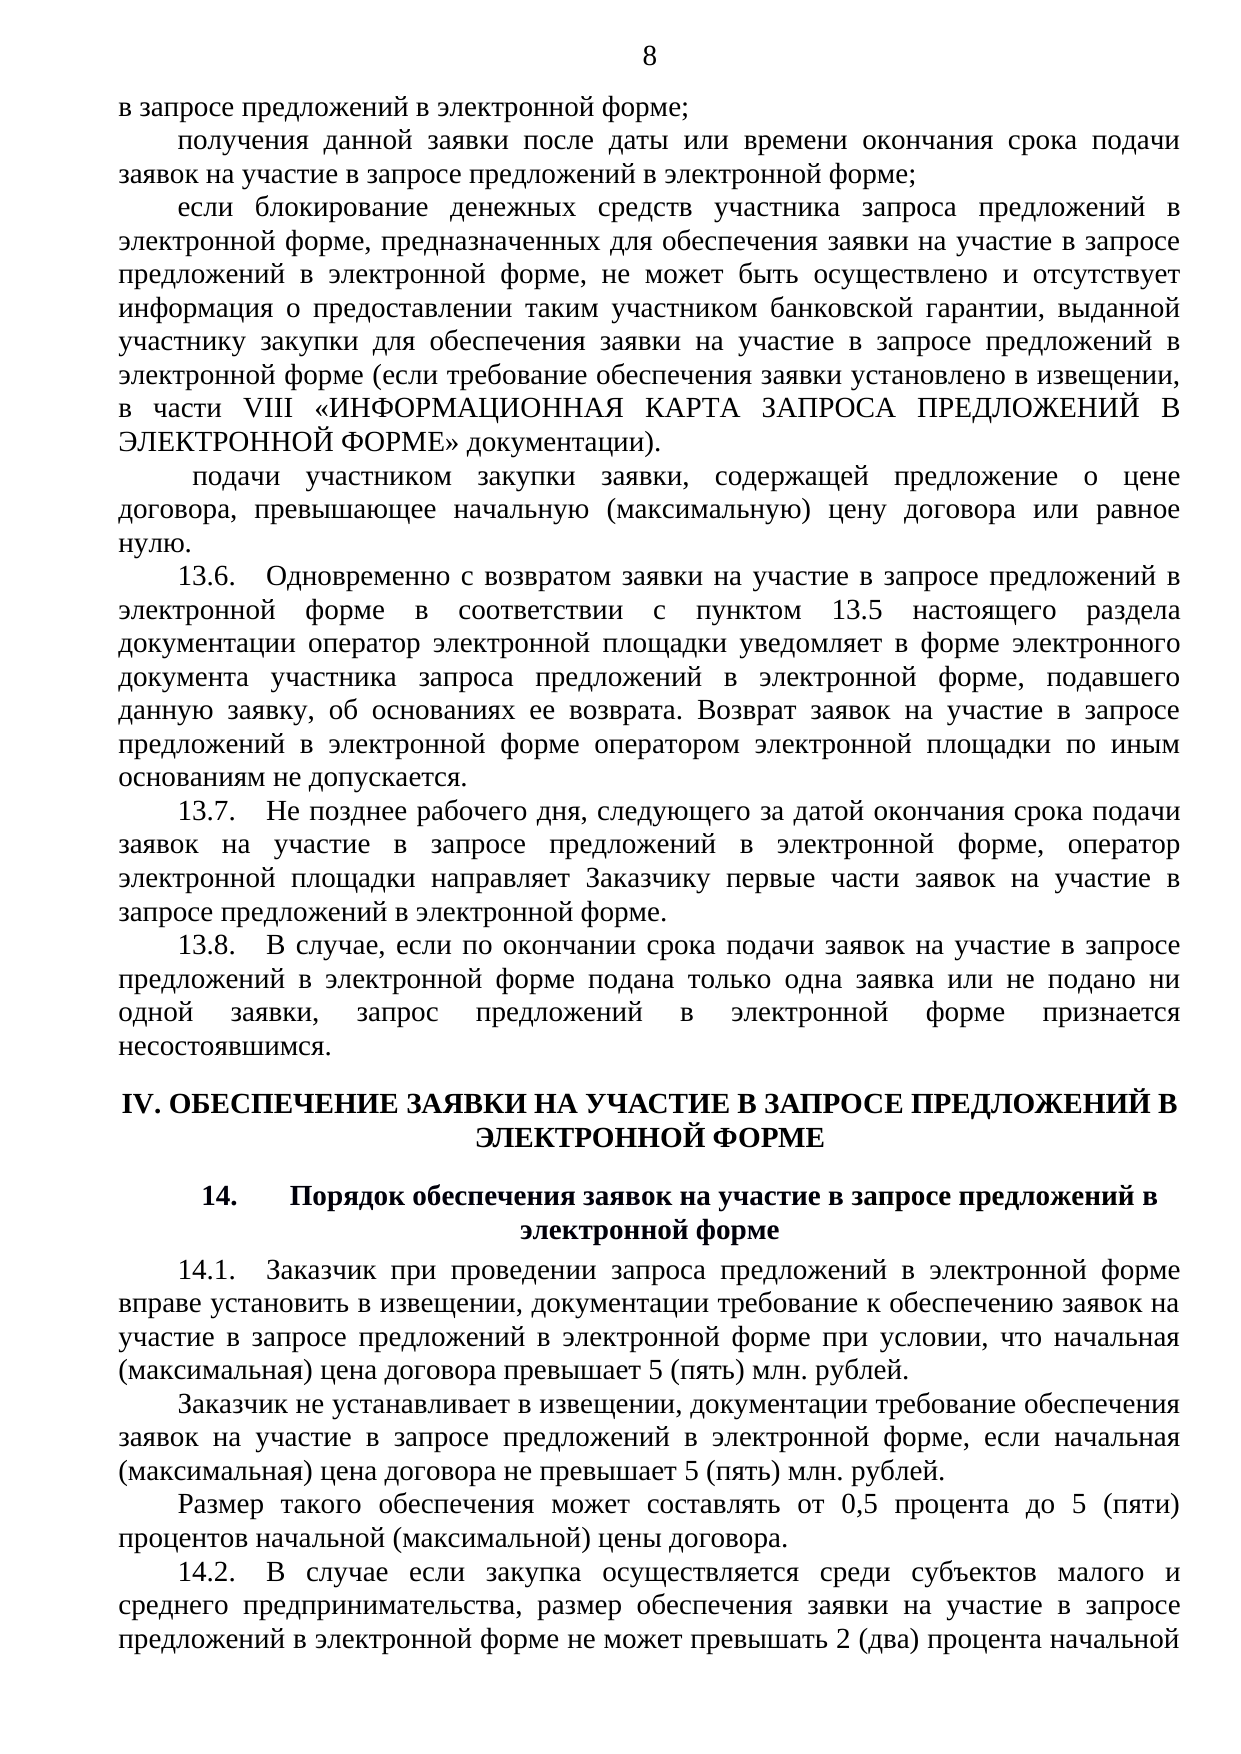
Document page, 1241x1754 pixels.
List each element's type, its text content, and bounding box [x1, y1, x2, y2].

text Заказчик не устанавливает в извещении, документации требование обеспечения заявок на участие в запросе предложений в электронной форме, если начальная (максимальная) цена договора не превышает 5 (пять) млн. рублей. [118, 1386, 1181, 1487]
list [118, 1554, 1181, 1654]
list подачи участником закупки заявки, содержащей предложение о цене договора, превышающее начальную (максимальную) цену договора или равное нулю. [118, 458, 1181, 558]
text Размер такого обеспечения может составлять от 0,5 процента до 5 (пяти) процентов начальной (максимальной) цены договора. [118, 1487, 1181, 1554]
subtitle IV. ОБЕСПЕЧЕНИЕ ЗАЯВКИ НА УЧАСТИЕ В ЗАПРОСЕ ПРЕДЛОЖЕНИЙ В ЭЛЕКТРОННОЙ ФОРМЕ [118, 1086, 1181, 1153]
list В случае, если по окончании срока подачи заявок на участие в запросе предложений в электронной форме подана только одна заявка или не подано ни одной заявки, запрос предложений в электронной форме признается несостоявшимся. [118, 927, 1181, 1061]
list Не позднее рабочего дня, следующего за датой окончания срока подачи заявок на участие в запросе предложений в электронной форме, оператор электронной площадки направляет Заказчику первые части заявок на участие в запросе предложений в электронной форме. [118, 793, 1181, 927]
list Одновременно с возвратом заявки на участие в запросе предложений в электронной форме в соответствии с пунктом 13.5 настоящего раздела документации оператор электронной площадки уведомляет в форме электронного документа участника запроса предложений в электронной форме, подавшего данную заявку, об основаниях ее возврата. Возврат заявок на участие в запросе предложений в электронной форме оператором электронной площадки по иным основаниям не допускается. [118, 558, 1181, 793]
subtitle Порядок обеспечения заявок на участие в запросе предложений в электронной форме [118, 1178, 1181, 1246]
text получения данной заявки после даты или времени окончания срока подачи заявок на участие в запросе предложений в электронной форме; [118, 122, 1181, 189]
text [118, 89, 1181, 122]
list Заказчик при проведении запроса предложений в электронной форме вправе установить в извещении, документации требование к обеспечению заявок на участие в запросе предложений в электронной форме при условии, что начальная (максимальная) цена договора превышает 5 (пять) млн. рублей. [118, 1252, 1181, 1386]
text если блокирование денежных средств участника запроса предложений в электронной форме, предназначенных для обеспечения заявки на участие в запросе предложений в электронной форме, не может быть осуществлено и отсутствует информация о предоставлении таким участником банковской гарантии, выданной участнику закупки для обеспечения заявки на участие в запросе предложений в электронной форме (если требование обеспечения заявки установлено в извещении, в части VIII «ИНФОРМАЦИОННАЯ КАРТА ЗАПРОСА ПРЕДЛОЖЕНИЙ В ЭЛЕКТРОННОЙ ФОРМЕ» документации). [118, 189, 1181, 458]
